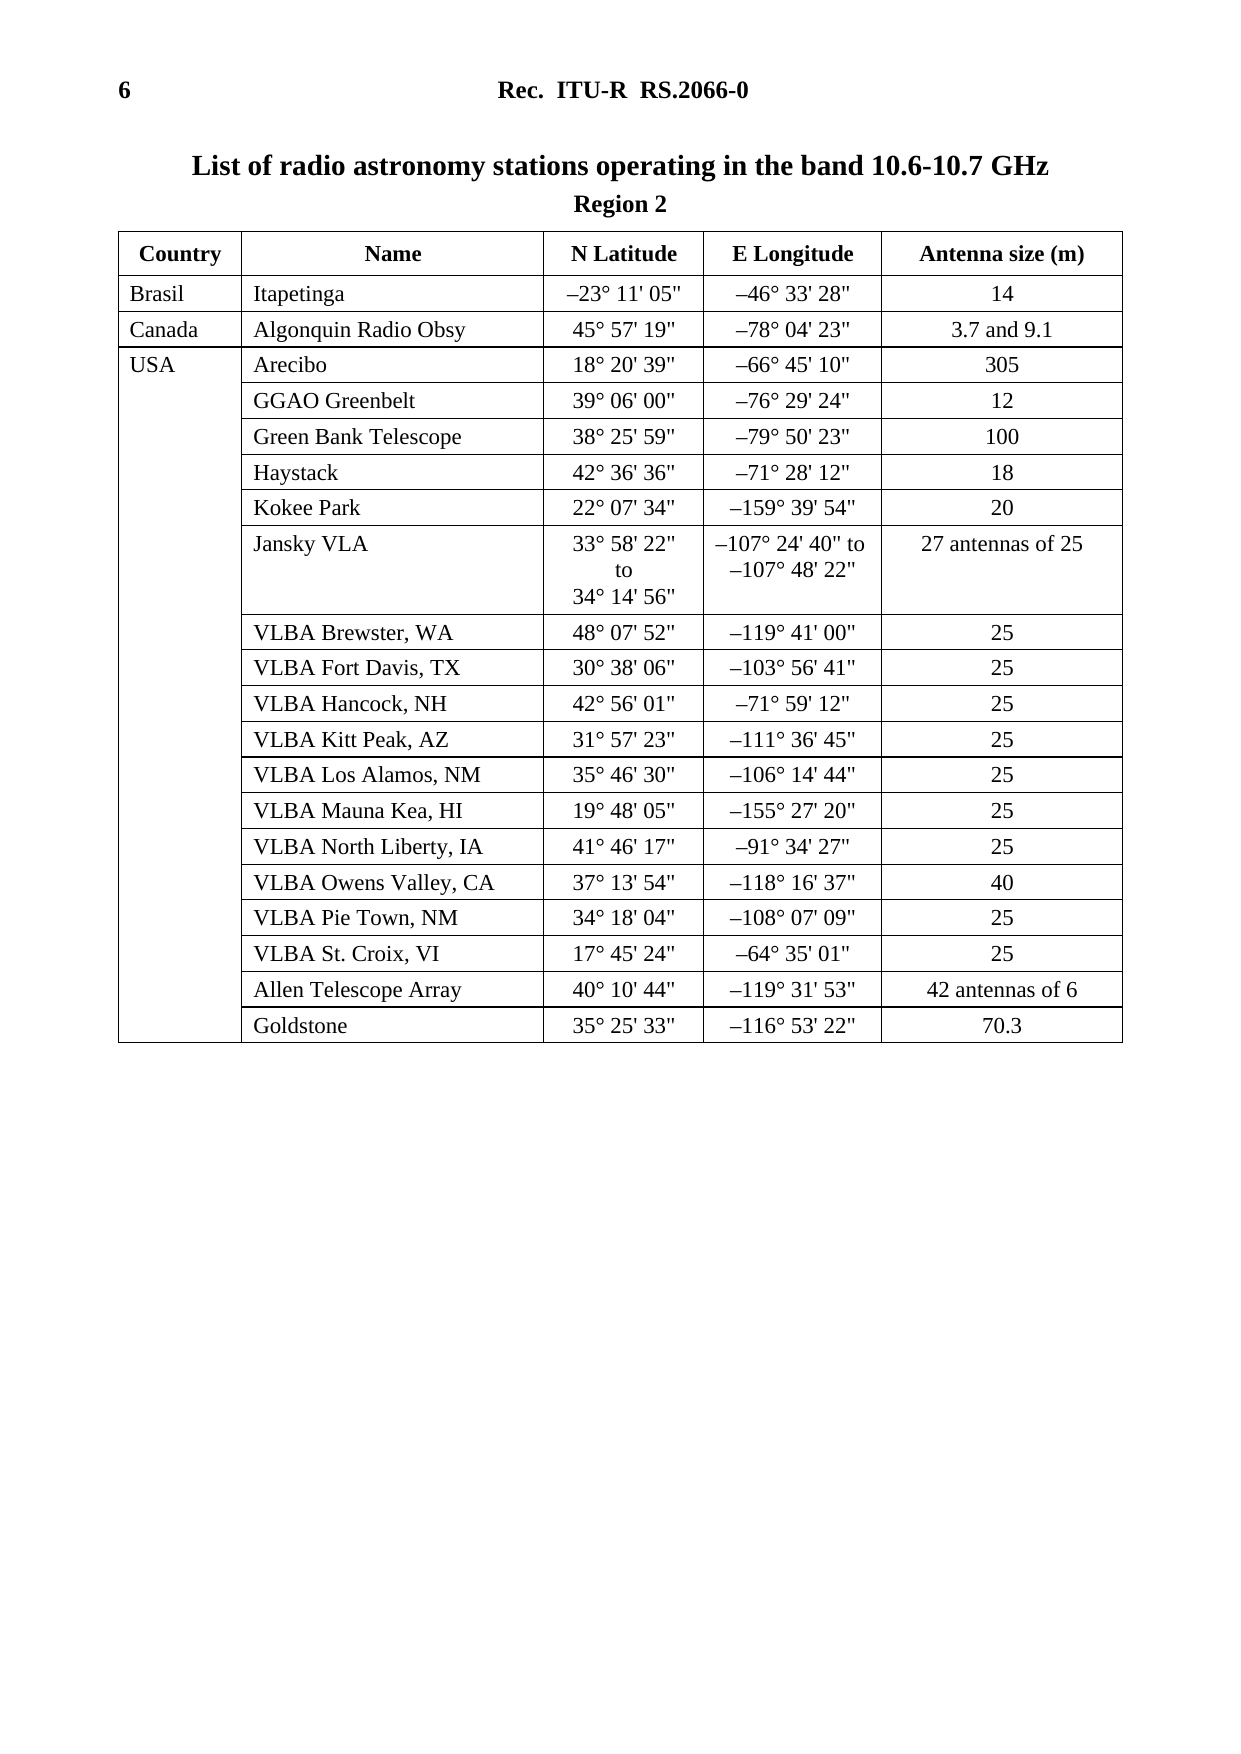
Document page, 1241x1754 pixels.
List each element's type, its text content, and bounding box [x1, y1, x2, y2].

table_cell –71° 28' 12" [704, 455, 881, 489]
table_cell –106° 14' 44" [704, 758, 881, 792]
table_cell –66° 45' 10" [704, 348, 881, 382]
table_cell 25 [882, 758, 1122, 792]
table_cell 20 [882, 490, 1122, 525]
table_cell 17° 45' 24" [544, 936, 703, 971]
table_cell 42° 56' 01" [544, 686, 703, 721]
table_cell GGAO Greenbelt [242, 383, 543, 418]
table_cell Brasil [119, 276, 241, 311]
table_cell USA [119, 348, 241, 1042]
table_cell 305 [882, 348, 1122, 382]
title List of radio astronomy stations operating in the band 10.6-10.7 GHz [118, 148, 1122, 181]
table_cell –155° 27' 20" [704, 793, 881, 828]
table_cell 14 [882, 276, 1122, 311]
table_cell 33° 58' 22" to 34° 14' 56" [544, 526, 703, 613]
table_cell VLBA Hancock, NH [242, 686, 543, 721]
table_cell –23° 11' 05" [544, 276, 703, 311]
table_cell Algonquin Radio Obsy [242, 312, 543, 346]
table_cell 22° 07' 34" [544, 490, 703, 525]
table_cell VLBA North Liberty, IA [242, 829, 543, 863]
table_cell Jansky VLA [242, 526, 543, 613]
table_header N Latitude [544, 232, 703, 275]
table_cell –116° 53' 22" [704, 1008, 881, 1042]
table_cell 25 [882, 686, 1122, 721]
table_cell Arecibo [242, 348, 543, 382]
table_cell Haystack [242, 455, 543, 489]
table_cell VLBA Mauna Kea, HI [242, 793, 543, 828]
title Region 2 [118, 189, 1122, 218]
table_cell –103° 56' 41" [704, 650, 881, 685]
table_cell –118° 16' 37" [704, 865, 881, 899]
table_cell –79° 50' 23" [704, 419, 881, 453]
table_header E Longitude [704, 232, 881, 275]
table_cell 12 [882, 383, 1122, 418]
table_cell 25 [882, 829, 1122, 863]
table_cell –159° 39' 54" [704, 490, 881, 525]
table_cell VLBA Los Alamos, NM [242, 758, 543, 792]
table_cell 27 antennas of 25 [882, 526, 1122, 613]
table_cell –119° 41' 00" [704, 615, 881, 649]
table_cell 31° 57' 23" [544, 722, 703, 756]
table_cell –78° 04' 23" [704, 312, 881, 346]
table_cell 100 [882, 419, 1122, 453]
table_cell VLBA Kitt Peak, AZ [242, 722, 543, 756]
table_cell 3.7 and 9.1 [882, 312, 1122, 346]
table_cell 35° 25' 33" [544, 1008, 703, 1042]
table_cell 25 [882, 650, 1122, 685]
table_cell 70.3 [882, 1008, 1122, 1042]
table_cell 35° 46' 30" [544, 758, 703, 792]
table_cell 39° 06' 00" [544, 383, 703, 418]
table_cell VLBA Owens Valley, CA [242, 865, 543, 899]
table_cell 37° 13' 54" [544, 865, 703, 899]
table_cell 25 [882, 900, 1122, 935]
table_cell VLBA Pie Town, NM [242, 900, 543, 935]
table_cell 42° 36' 36" [544, 455, 703, 489]
table_cell 18° 20' 39" [544, 348, 703, 382]
table_cell –108° 07' 09" [704, 900, 881, 935]
table_cell Kokee Park [242, 490, 543, 525]
table_cell –76° 29' 24" [704, 383, 881, 418]
table_cell 19° 48' 05" [544, 793, 703, 828]
table_cell –111° 36' 45" [704, 722, 881, 756]
table_header Country [119, 232, 241, 275]
table_cell –64° 35' 01" [704, 936, 881, 971]
table_cell Canada [119, 312, 241, 346]
table_cell 25 [882, 722, 1122, 756]
table_header Antenna size (m) [882, 232, 1122, 275]
table_cell –71° 59' 12" [704, 686, 881, 721]
table_cell 18 [882, 455, 1122, 489]
table_cell 25 [882, 936, 1122, 971]
table_cell –91° 34' 27" [704, 829, 881, 863]
table_cell VLBA Brewster, WA [242, 615, 543, 649]
table_cell Green Bank Telescope [242, 419, 543, 453]
table_cell 40 [882, 865, 1122, 899]
table_cell 30° 38' 06" [544, 650, 703, 685]
table_cell –46° 33' 28" [704, 276, 881, 311]
table_cell 48° 07' 52" [544, 615, 703, 649]
table_cell 38° 25' 59" [544, 419, 703, 453]
table_cell 25 [882, 793, 1122, 828]
table_header Name [242, 232, 543, 275]
table_cell Goldstone [242, 1008, 543, 1042]
table_cell 45° 57' 19" [544, 312, 703, 346]
table_cell Itapetinga [242, 276, 543, 311]
table_cell –119° 31' 53" [704, 972, 881, 1006]
table_cell Allen Telescope Array [242, 972, 543, 1006]
table_cell –107° 24' 40" to –107° 48' 22" [704, 526, 881, 613]
table_cell 34° 18' 04" [544, 900, 703, 935]
table_cell 42 antennas of 6 [882, 972, 1122, 1006]
table_cell VLBA Fort Davis, TX [242, 650, 543, 685]
table_cell 41° 46' 17" [544, 829, 703, 863]
table_cell VLBA St. Croix, VI [242, 936, 543, 971]
table_cell 40° 10' 44" [544, 972, 703, 1006]
table_cell 25 [882, 615, 1122, 649]
